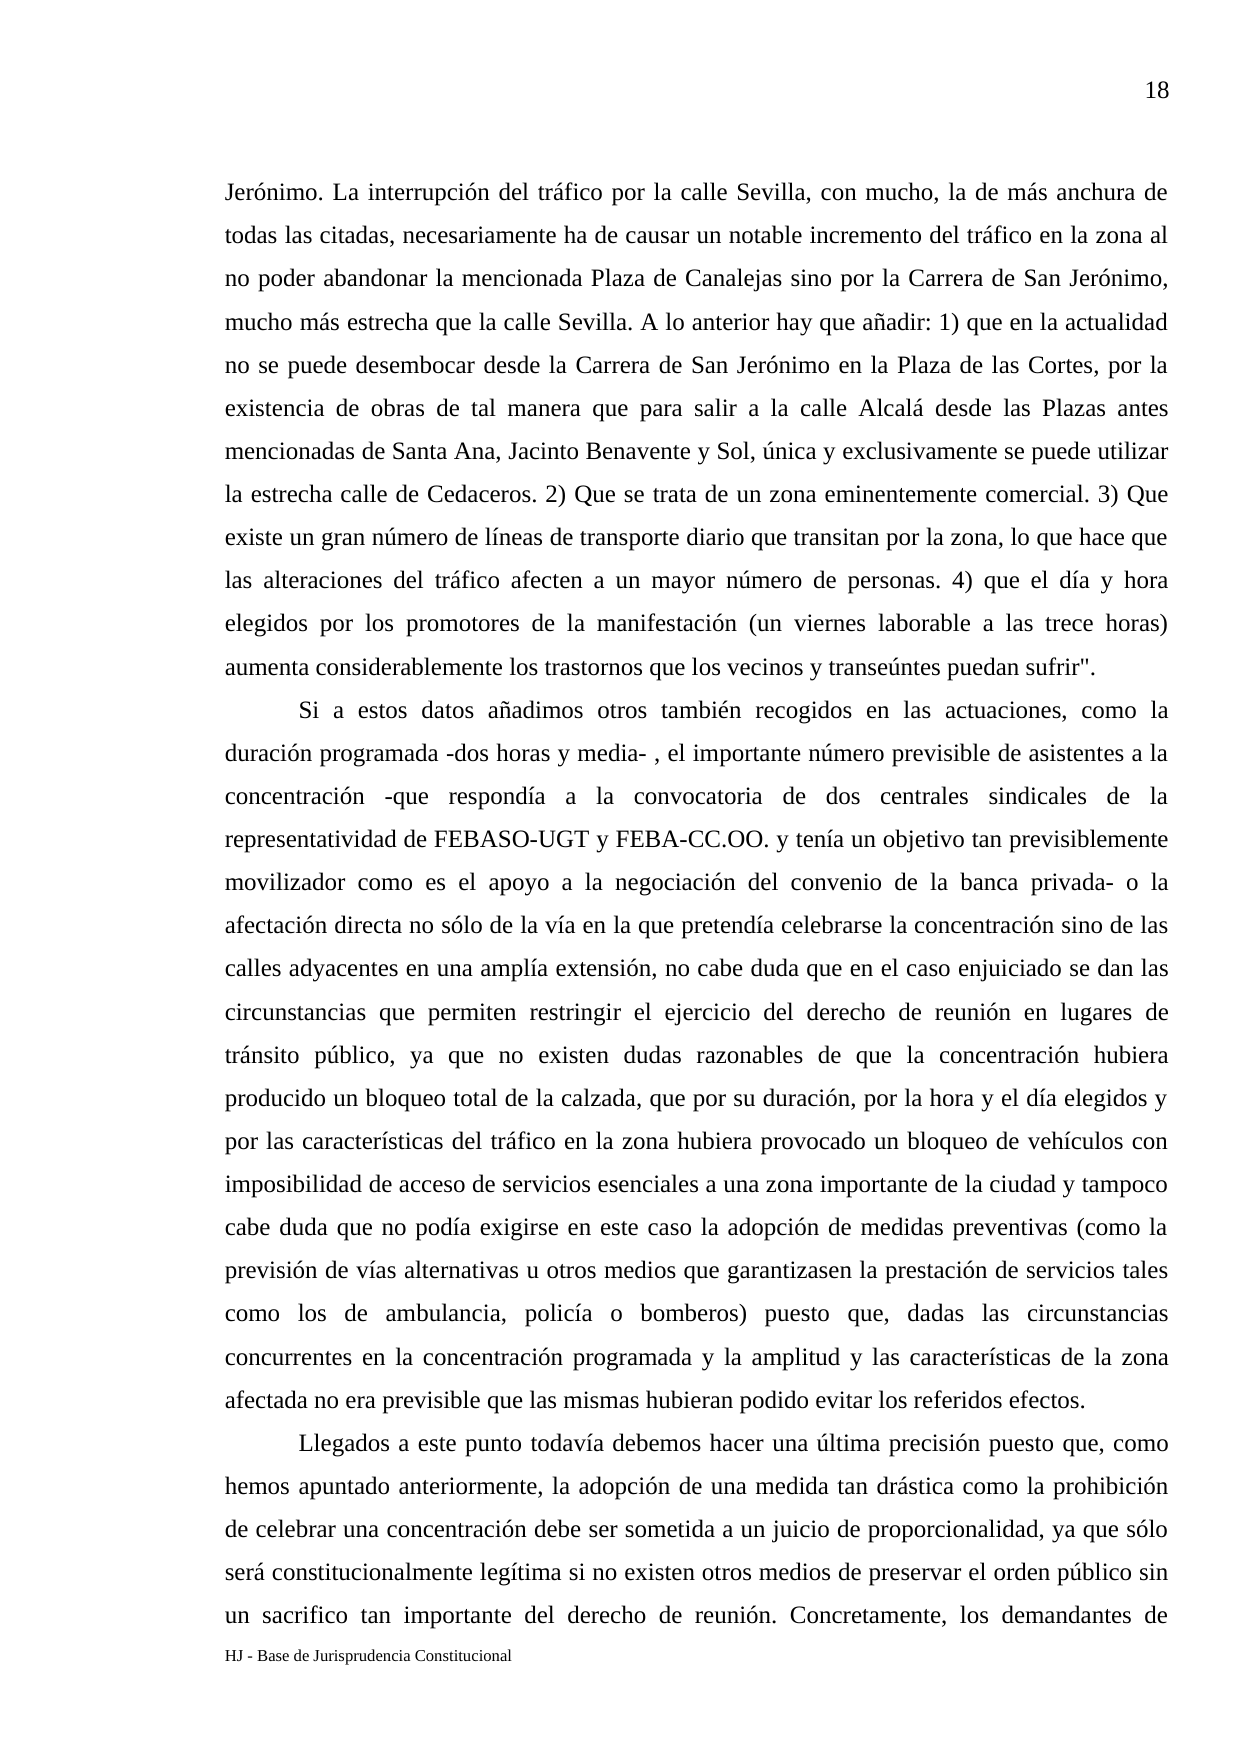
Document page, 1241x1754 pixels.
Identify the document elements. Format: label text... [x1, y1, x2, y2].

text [224, 177, 1169, 680]
text Si a estos datos añadimos otros también recogidos en las actuaciones, como la duración programada -dos horas y media- , el importante número previsible de asistentes a la concentración -que respondía a la convocatoria de dos centrales sindicales de la representatividad de FEBASO-UGT y FEBA-CC.OO. y tenía un objetivo tan previsiblemente movilizador como es el apoyo a la negociación del convenio de la banca privada- o la afectación directa no sólo de la vía en la que pretendía celebrarse la concentración sino de las calles adyacentes en una amplía extensión, no cabe duda que en el caso enjuiciado se dan las circunstancias que permiten restringir el ejercicio del derecho de reunión en lugares de tránsito público, ya que no existen dudas razonables de que la concentración hubiera producido un bloqueo total de la calzada, que por su duración, por la hora y el día elegidos y por las características del tráfico en la zona hubiera provocado un bloqueo de vehículos con imposibilidad de acceso de servicios esenciales a una zona importante de la ciudad y tampoco cabe duda que no podía exigirse en este caso la adopción de medidas preventivas (como la previsión de vías alternativas u otros medios que garantizasen la prestación de servicios tales como los de ambulancia, policía o bomberos) puesto que, dadas las circunstancias concurrentes en la concentración programada y la amplitud y las características de la zona afectada no era previsible que las mismas hubieran podido evitar los referidos efectos. [224, 695, 1169, 1413]
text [224, 1428, 1169, 1629]
